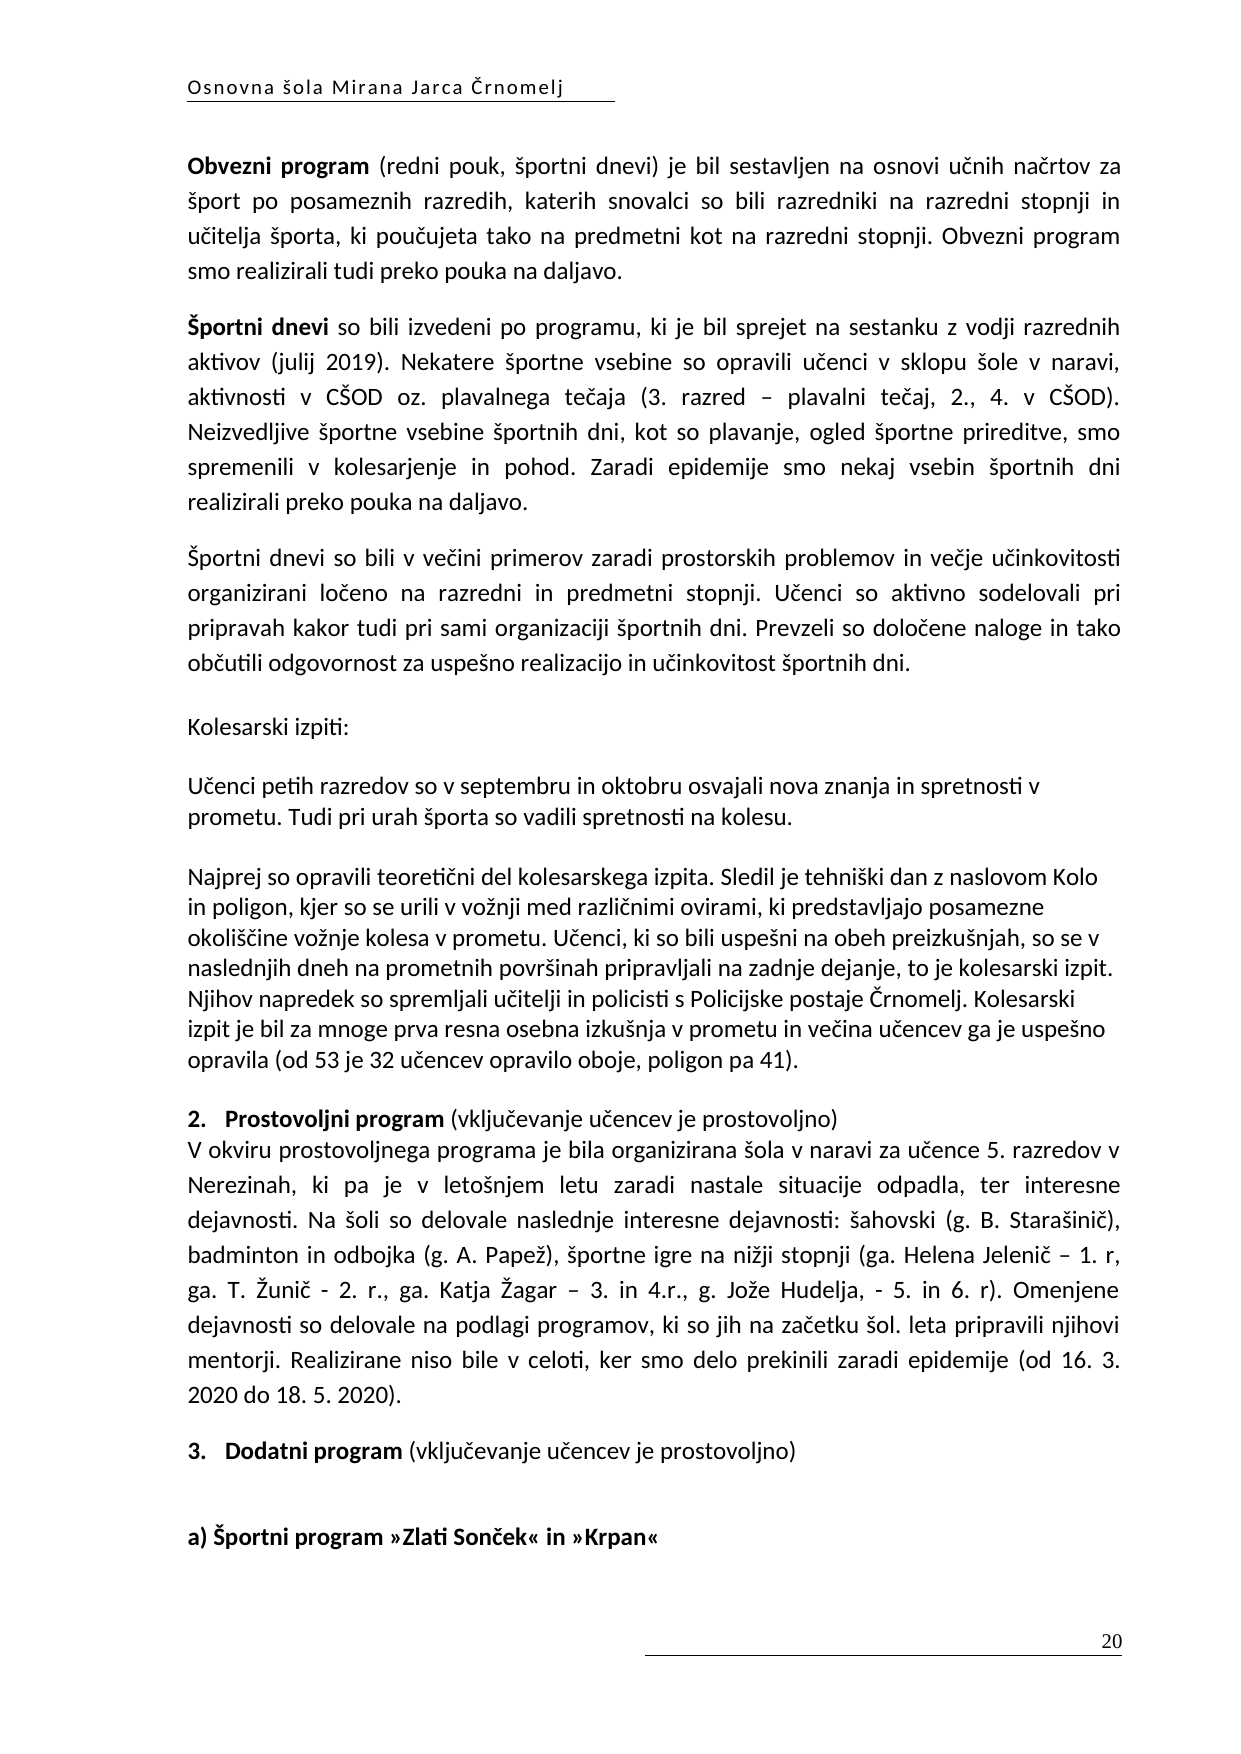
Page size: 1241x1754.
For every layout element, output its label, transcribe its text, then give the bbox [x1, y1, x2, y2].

text a) Športni program »Zlati Sonček« in »Krpan« [187, 1521, 1122, 1552]
text Športni dnevi so bili izvedeni po programu, ki je bil sprejet na sestanku z vodji razrednih aktivov (julij 2019). Nekatere športne vsebine so opravili učenci v sklopu šole v naravi, aktivnosti v CŠOD oz. plavalnega tečaja (3. razred – plavalni tečaj, 2., 4. v CŠOD). Neizvedljive športne vsebine športnih dni, kot so plavanje, ogled športne prireditve, smo spremenili v kolesarjenje in pohod. Zaradi epidemije smo nekaj vsebin športnih dni realizirali preko pouka na daljavo. [187, 311, 1122, 516]
list Prostovoljni program (vključevanje učencev je prostovoljno) [187, 1103, 1122, 1134]
text Najprej so opravili teoretični del kolesarskega izpita. Sledil je tehniški dan z naslovom Kolo in poligon, kjer so se urili v vožnji med različnimi ovirami, ki predstavljajo posamezne okoliščine vožnje kolesa v prometu. Učenci, ki so bili uspešni na obeh preizkušnjah, so se v naslednjih dneh na prometnih površinah pripravljali na zadnje dejanje, to je kolesarski izpit. Njihov napredek so spremljali učitelji in policisti s Policijske postaje Črnomelj. Kolesarski izpit je bil za mnoge prva resna osebna izkušnja v prometu in večina učencev ga je uspešno opravila (od 53 je 32 učencev opravilo oboje, poligon pa 41). [187, 861, 1122, 1074]
list Dodatni program (vključevanje učencev je prostovoljno) [187, 1435, 1122, 1465]
text Obvezni program (redni pouk, športni dnevi) je bil sestavljen na osnovi učnih načrtov za šport po posameznih razredih, katerih snovalci so bili razredniki na razredni stopnji in učitelja športa, ki poučujeta tako na predmetni kot na razredni stopnji. Obvezni program smo realizirali tudi preko pouka na daljavo. [187, 150, 1122, 286]
text Športni dnevi so bili v večini primerov zaradi prostorskih problemov in večje učinkovitosti organizirani ločeno na razredni in predmetni stopnji. Učenci so aktivno sodelovali pri pripravah kakor tudi pri sami organizaciji športnih dni. Prevzeli so določene naloge in tako občutili odgovornost za uspešno realizacijo in učinkovitost športnih dni. [187, 542, 1122, 677]
text Učenci petih razredov so v septembru in oktobru osvajali nova znanja in spretnosti v prometu. Tudi pri urah športa so vadili spretnosti na kolesu. [187, 771, 1122, 832]
text V okviru prostovoljnega programa je bila organizirana šola v naravi za učence 5. razredov v Nerezinah, ki pa je v letošnjem letu zaradi nastale situacije odpadla, ter interesne dejavnosti. Na šoli so delovale naslednje interesne dejavnosti: šahovski (g. B. Starašinič), badminton in odbojka (g. A. Papež), športne igre na nižji stopnji (ga. Helena Jelenič – 1. r, ga. T. Žunič - 2. r., ga. Katja Žagar – 3. in 4.r., g. Jože Hudelja, - 5. in 6. r). Omenjene dejavnosti so delovale na podlagi programov, ki so jih na začetku šol. leta pripravili njihovi mentorji. Realizirane niso bile v celoti, ker smo delo prekinili zaradi epidemije (od 16. 3. 2020 do 18. 5. 2020). [187, 1134, 1122, 1409]
text Kolesarski izpiti: [187, 711, 1122, 741]
